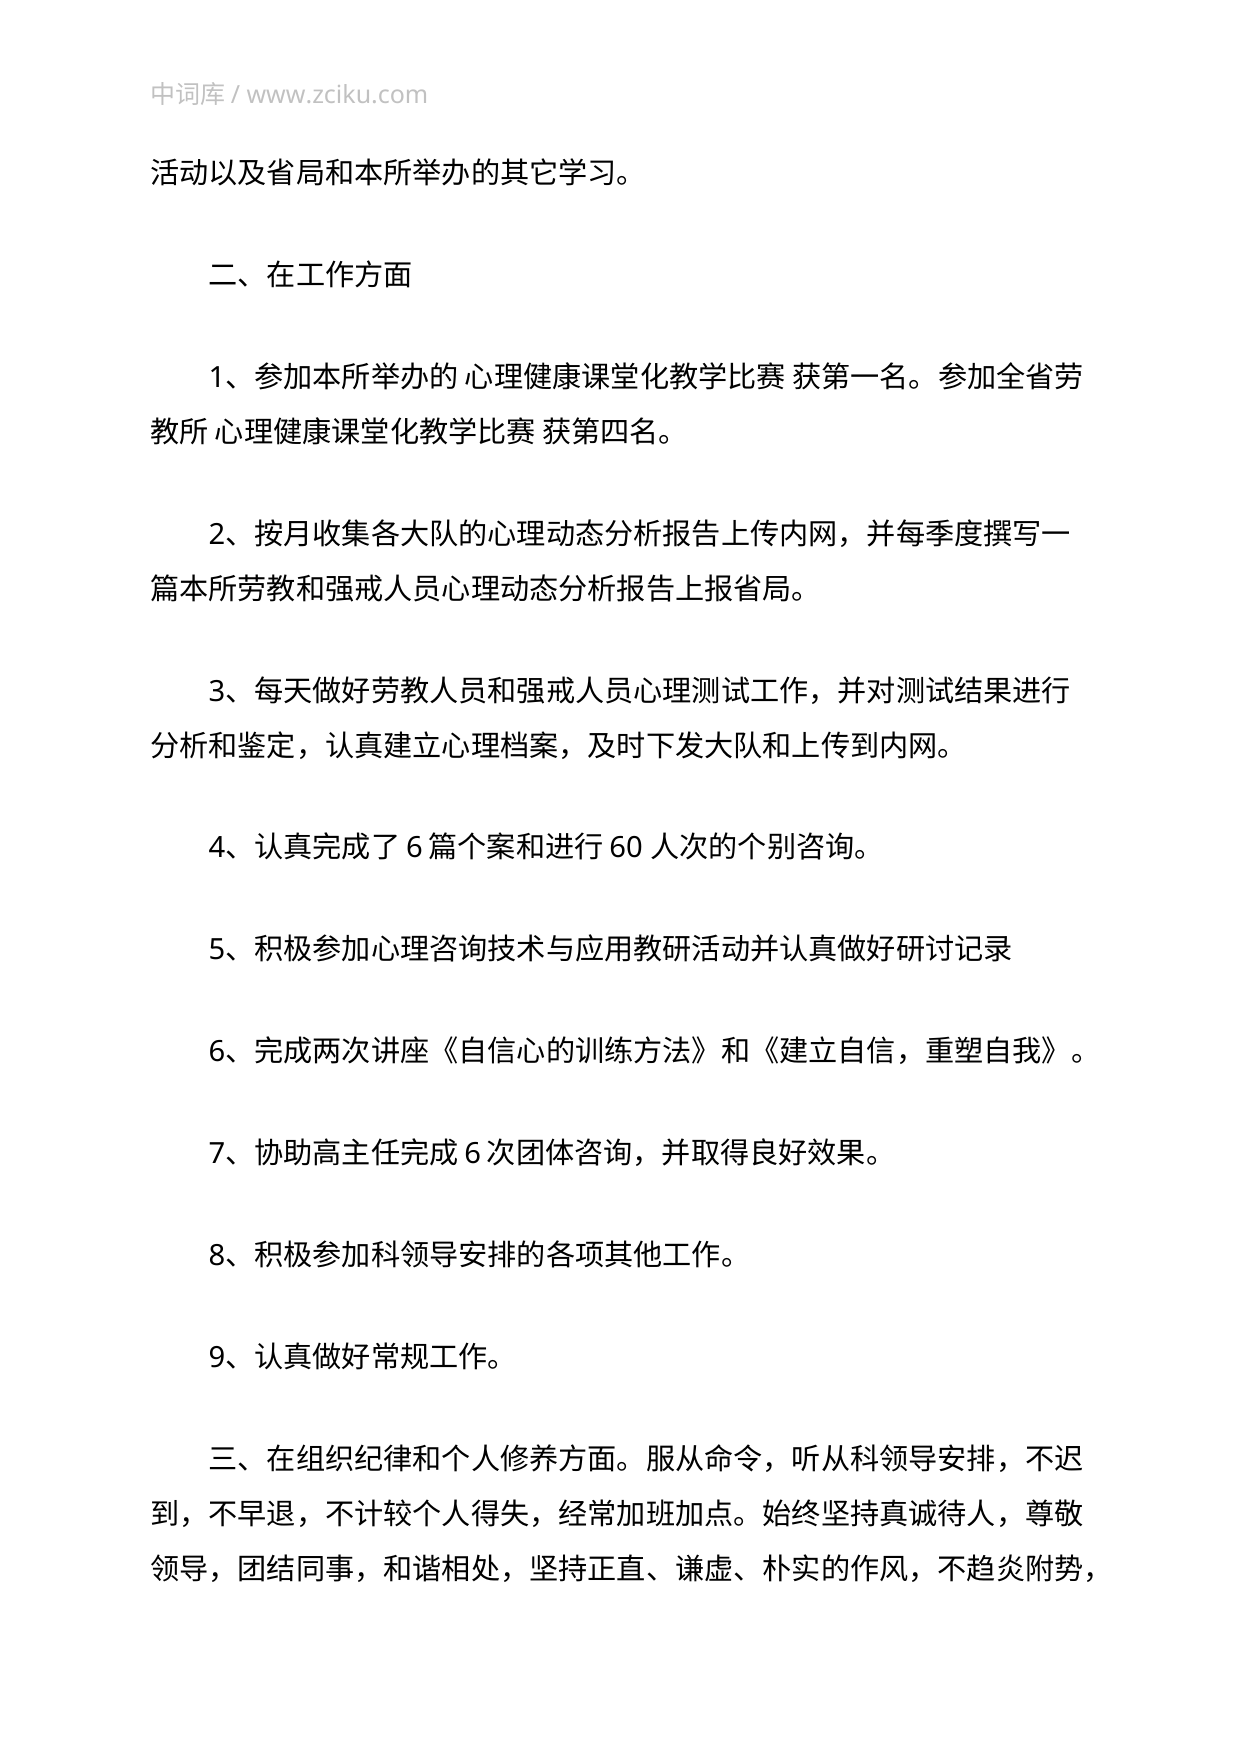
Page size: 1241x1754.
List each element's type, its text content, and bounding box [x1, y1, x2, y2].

text 3、每天做好劳教人员和强戒人员心理测试工作，并对测试结果进行分析和鉴定，认真建立心理档案，及时下发大队和上传到内网。 [150, 667, 1090, 764]
text 8、积极参加科领导安排的各项其他工作。 [150, 1232, 1090, 1274]
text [150, 1436, 1090, 1588]
text 2、按月收集各大队的心理动态分析报告上传内网，并每季度撰写一篇本所劳教和强戒人员心理动态分析报告上报省局。 [150, 510, 1090, 608]
text 二、在工作方面 [150, 252, 1090, 294]
text 1、参加本所举办的 心理健康课堂化教学比赛 获第一名。参加全省劳教所 心理健康课堂化教学比赛 获第四名。 [150, 353, 1090, 451]
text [150, 150, 1090, 192]
text 9、认真做好常规工作。 [150, 1334, 1090, 1376]
text 7、协助高主任完成6次团体咨询，并取得良好效果。 [150, 1130, 1090, 1172]
text 6、完成两次讲座《自信心的训练方法》和《建立自信，重塑自我》。 [150, 1028, 1090, 1070]
text 4、认真完成了6篇个案和进行60 人次的个别咨询。 [150, 824, 1090, 866]
text 5、积极参加心理咨询技术与应用教研活动并认真做好研讨记录 [150, 926, 1090, 968]
